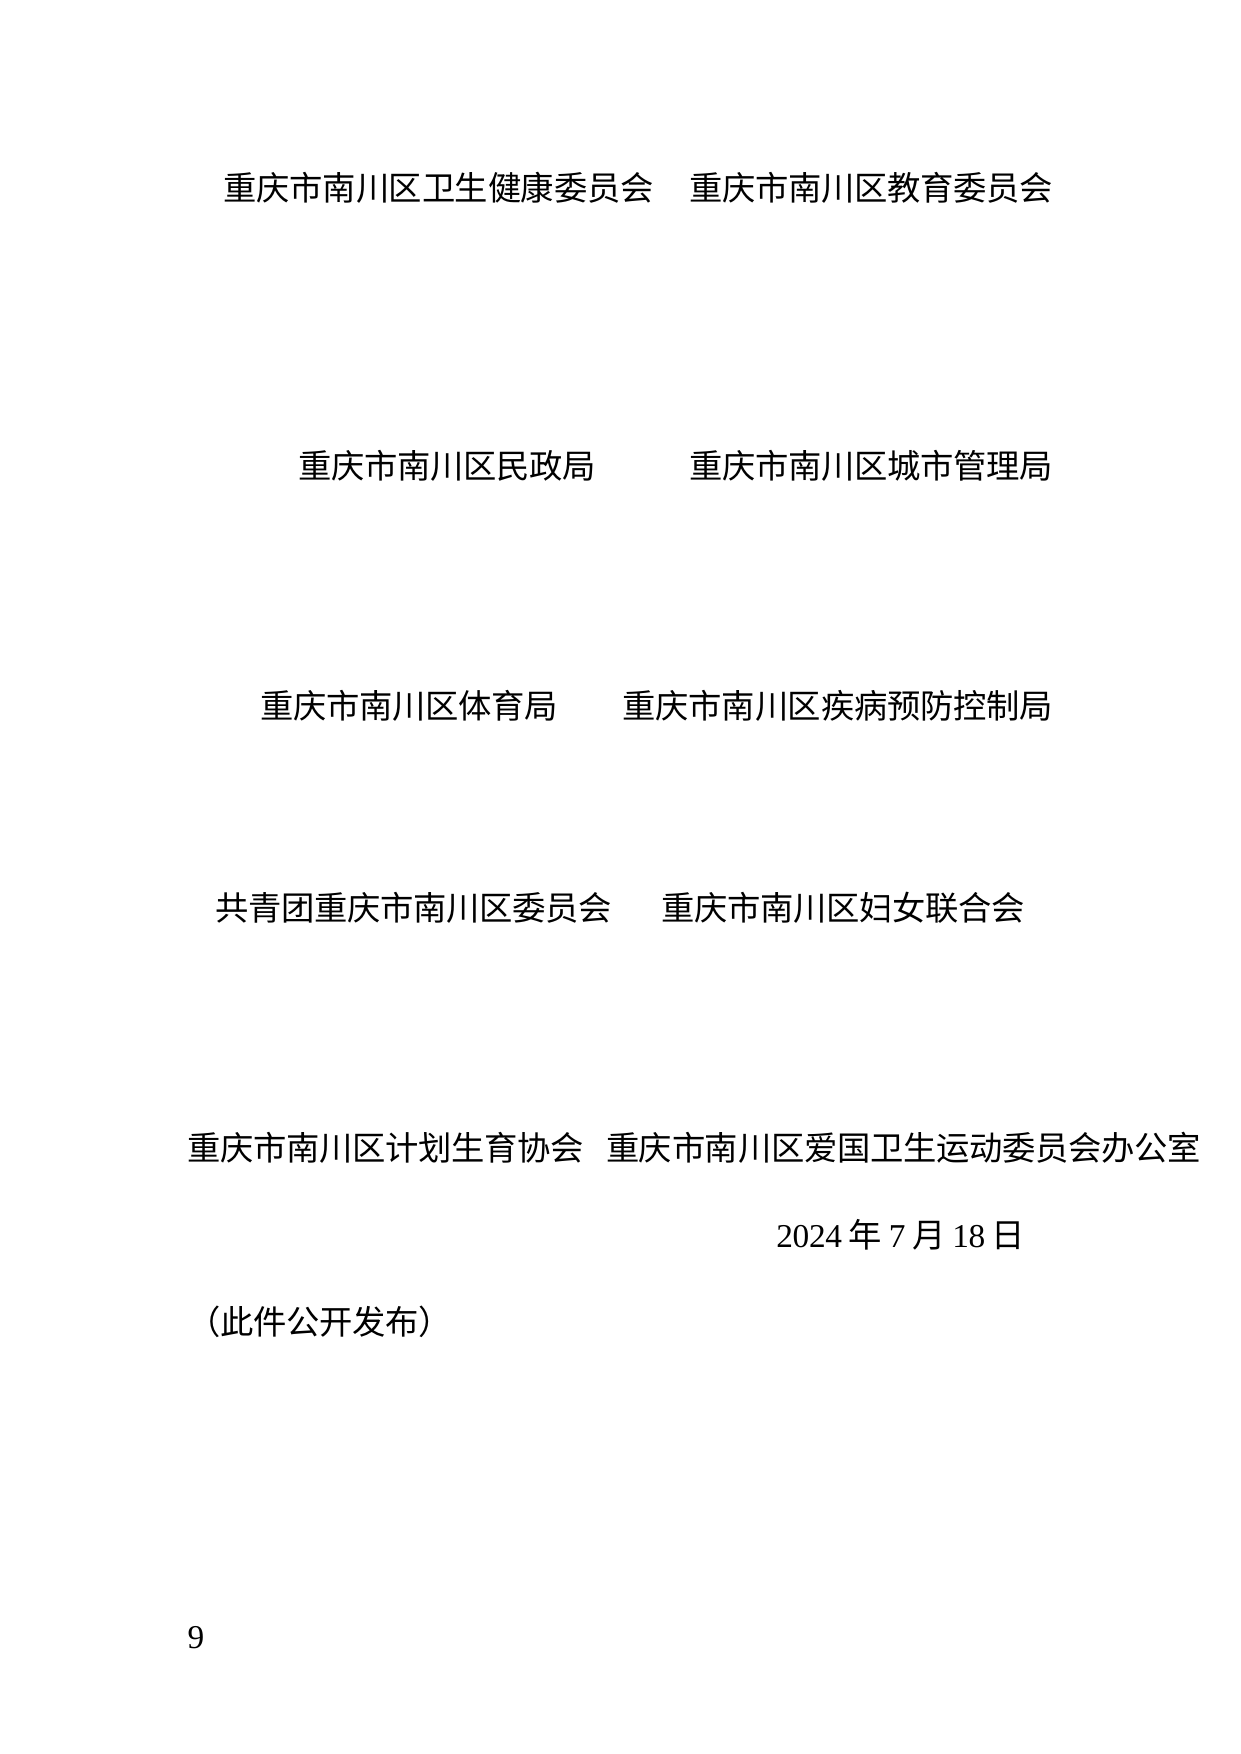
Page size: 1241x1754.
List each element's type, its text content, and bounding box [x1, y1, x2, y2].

text 重庆市南川区体育局 重庆市南川区疾病预防控制局 [187, 680, 1053, 729]
text 重庆市南川区计划生育协会 重庆市南川区爱国卫生运动委员会办公室 [187, 1122, 1240, 1171]
text 重庆市南川区卫生健康委员会 重庆市南川区教育委员会 [187, 162, 1053, 210]
text 重庆市南川区民政局 重庆市南川区城市管理局 [187, 440, 1053, 489]
text 共青团重庆市南川区委员会 重庆市南川区妇女联合会 [187, 882, 1053, 931]
text 2024年7月18日 [187, 1209, 1053, 1257]
text （此件公开发布） [187, 1296, 1053, 1344]
